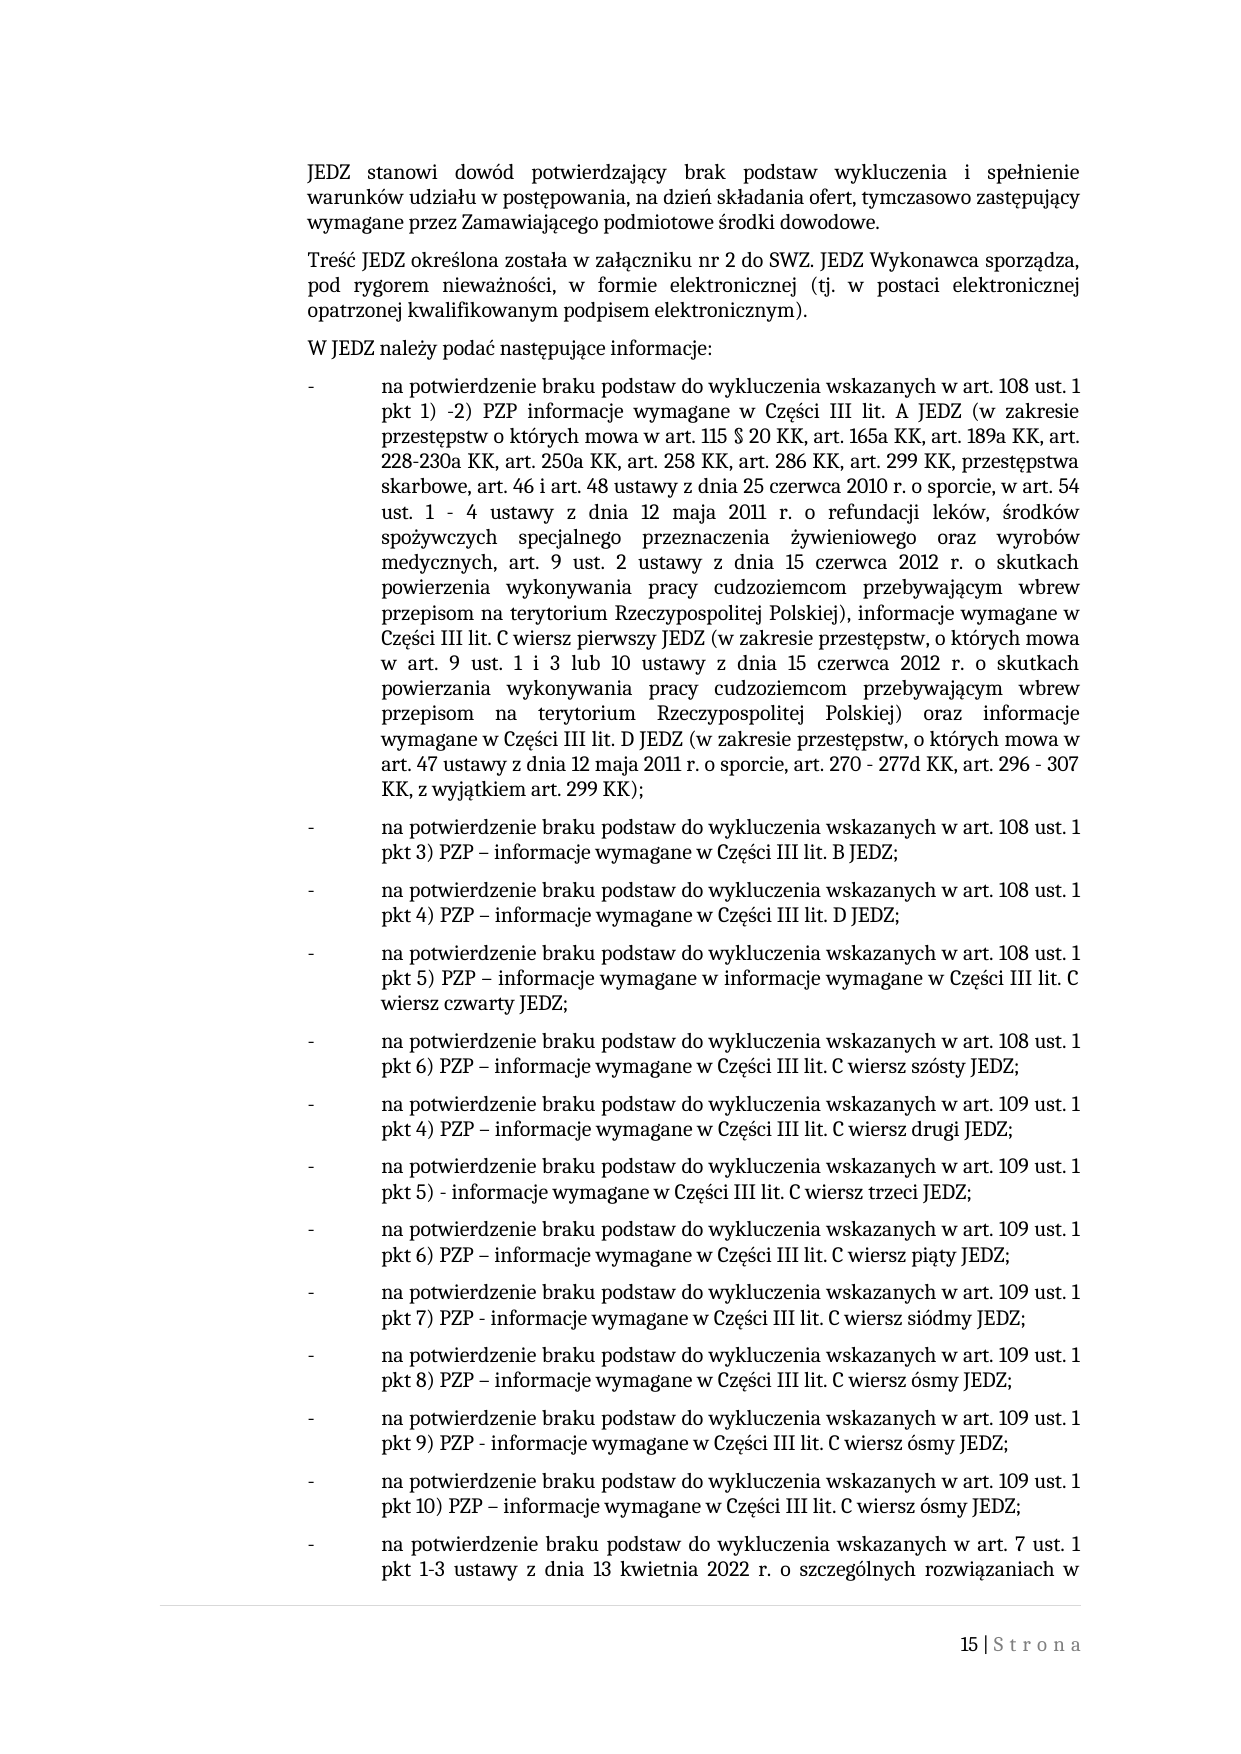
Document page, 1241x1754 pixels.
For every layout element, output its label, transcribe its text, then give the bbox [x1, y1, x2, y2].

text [307, 1532, 1081, 1582]
text - na potwierdzenie braku podstaw do wykluczenia wskazanych w art. 109 ust. 1 pkt 9) PZP - informacje wymagane w Części III lit. C wiersz ósmy JEDZ; [307, 1406, 1081, 1456]
text - na potwierdzenie braku podstaw do wykluczenia wskazanych w art. 109 ust. 1 pkt 6) PZP – informacje wymagane w Części III lit. C wiersz piąty JEDZ; [307, 1217, 1081, 1268]
text - na potwierdzenie braku podstaw do wykluczenia wskazanych w art. 108 ust. 1 pkt 6) PZP – informacje wymagane w Części III lit. C wiersz szósty JEDZ; [307, 1028, 1081, 1079]
text - na potwierdzenie braku podstaw do wykluczenia wskazanych w art. 108 ust. 1 pkt 4) PZP – informacje wymagane w Części III lit. D JEDZ; [307, 877, 1081, 928]
text - na potwierdzenie braku podstaw do wykluczenia wskazanych w art. 109 ust. 1 pkt 10) PZP – informacje wymagane w Części III lit. C wiersz ósmy JEDZ; [307, 1469, 1081, 1519]
text - na potwierdzenie braku podstaw do wykluczenia wskazanych w art. 108 ust. 1 pkt 3) PZP – informacje wymagane w Części III lit. B JEDZ; [307, 814, 1081, 865]
text - na potwierdzenie braku podstaw do wykluczenia wskazanych w art. 109 ust. 1 pkt 5) - informacje wymagane w Części III lit. C wiersz trzeci JEDZ; [307, 1154, 1081, 1205]
text - na potwierdzenie braku podstaw do wykluczenia wskazanych w art. 109 ust. 1 pkt 4) PZP – informacje wymagane w Części III lit. C wiersz drugi JEDZ; [307, 1091, 1081, 1142]
text - na potwierdzenie braku podstaw do wykluczenia wskazanych w art. 109 ust. 1 pkt 7) PZP - informacje wymagane w Części III lit. C wiersz siódmy JEDZ; [307, 1280, 1081, 1331]
text - na potwierdzenie braku podstaw do wykluczenia wskazanych w art. 108 ust. 1 pkt 1) -2) PZP informacje wymagane w Części III lit. A JEDZ (w zakresie przestępstw o których mowa w art. 115 § 20 KK, art. 165a KK, art. 189a KK, art. 228-230a KK, art. 250a KK, art. 258 KK, art. 286 KK, art. 299 KK, przestępstwa skarbowe, art. 46 i art. 48 ustawy z dnia 25 czerwca 2010 r. o sporcie, w art. 54 ust. 1 - 4 ustawy z dnia 12 maja 2011 r. o refundacji leków, środków spożywczych specjalnego przeznaczenia żywieniowego oraz wyrobów medycznych, art. 9 ust. 2 ustawy z dnia 15 czerwca 2012 r. o skutkach powierzenia wykonywania pracy cudzoziemcom przebywającym wbrew przepisom na terytorium Rzeczypospolitej Polskiej), informacje wymagane w Części III lit. C wiersz pierwszy JEDZ (w zakresie przestępstw, o których mowa w art. 9 ust. 1 i 3 lub 10 ustawy z dnia 15 czerwca 2012 r. o skutkach powierzania wykonywania pracy cudzoziemcom przebywającym wbrew przepisom na terytorium Rzeczypospolitej Polskiej) oraz informacje wymagane w Części III lit. D JEDZ (w zakresie przestępstw, o których mowa w art. 47 ustawy z dnia 12 maja 2011 r. o sporcie, art. 270 - 277d KK, art. 296 - 307 KK, z wyjątkiem art. 299 KK); [307, 373, 1081, 802]
text JEDZ stanowi dowód potwierdzający brak podstaw wykluczenia i spełnienie warunków udziału w postępowania, na dzień składania ofert, tymczasowo zastępujący wymagane przez Zamawiającego podmiotowe środki dowodowe. [307, 159, 1081, 235]
text Treść JEDZ określona została w załączniku nr 2 do SWZ. JEDZ Wykonawca sporządza, pod rygorem nieważności, w formie elektronicznej (tj. w postaci elektronicznej opatrzonej kwalifikowanym podpisem elektronicznym). [307, 248, 1081, 323]
text - na potwierdzenie braku podstaw do wykluczenia wskazanych w art. 109 ust. 1 pkt 8) PZP – informacje wymagane w Części III lit. C wiersz ósmy JEDZ; [307, 1343, 1081, 1393]
text W JEDZ należy podać następujące informacje: [307, 336, 1081, 361]
text - na potwierdzenie braku podstaw do wykluczenia wskazanych w art. 108 ust. 1 pkt 5) PZP – informacje wymagane w informacje wymagane w Części III lit. C wiersz czwarty JEDZ; [307, 940, 1081, 1016]
